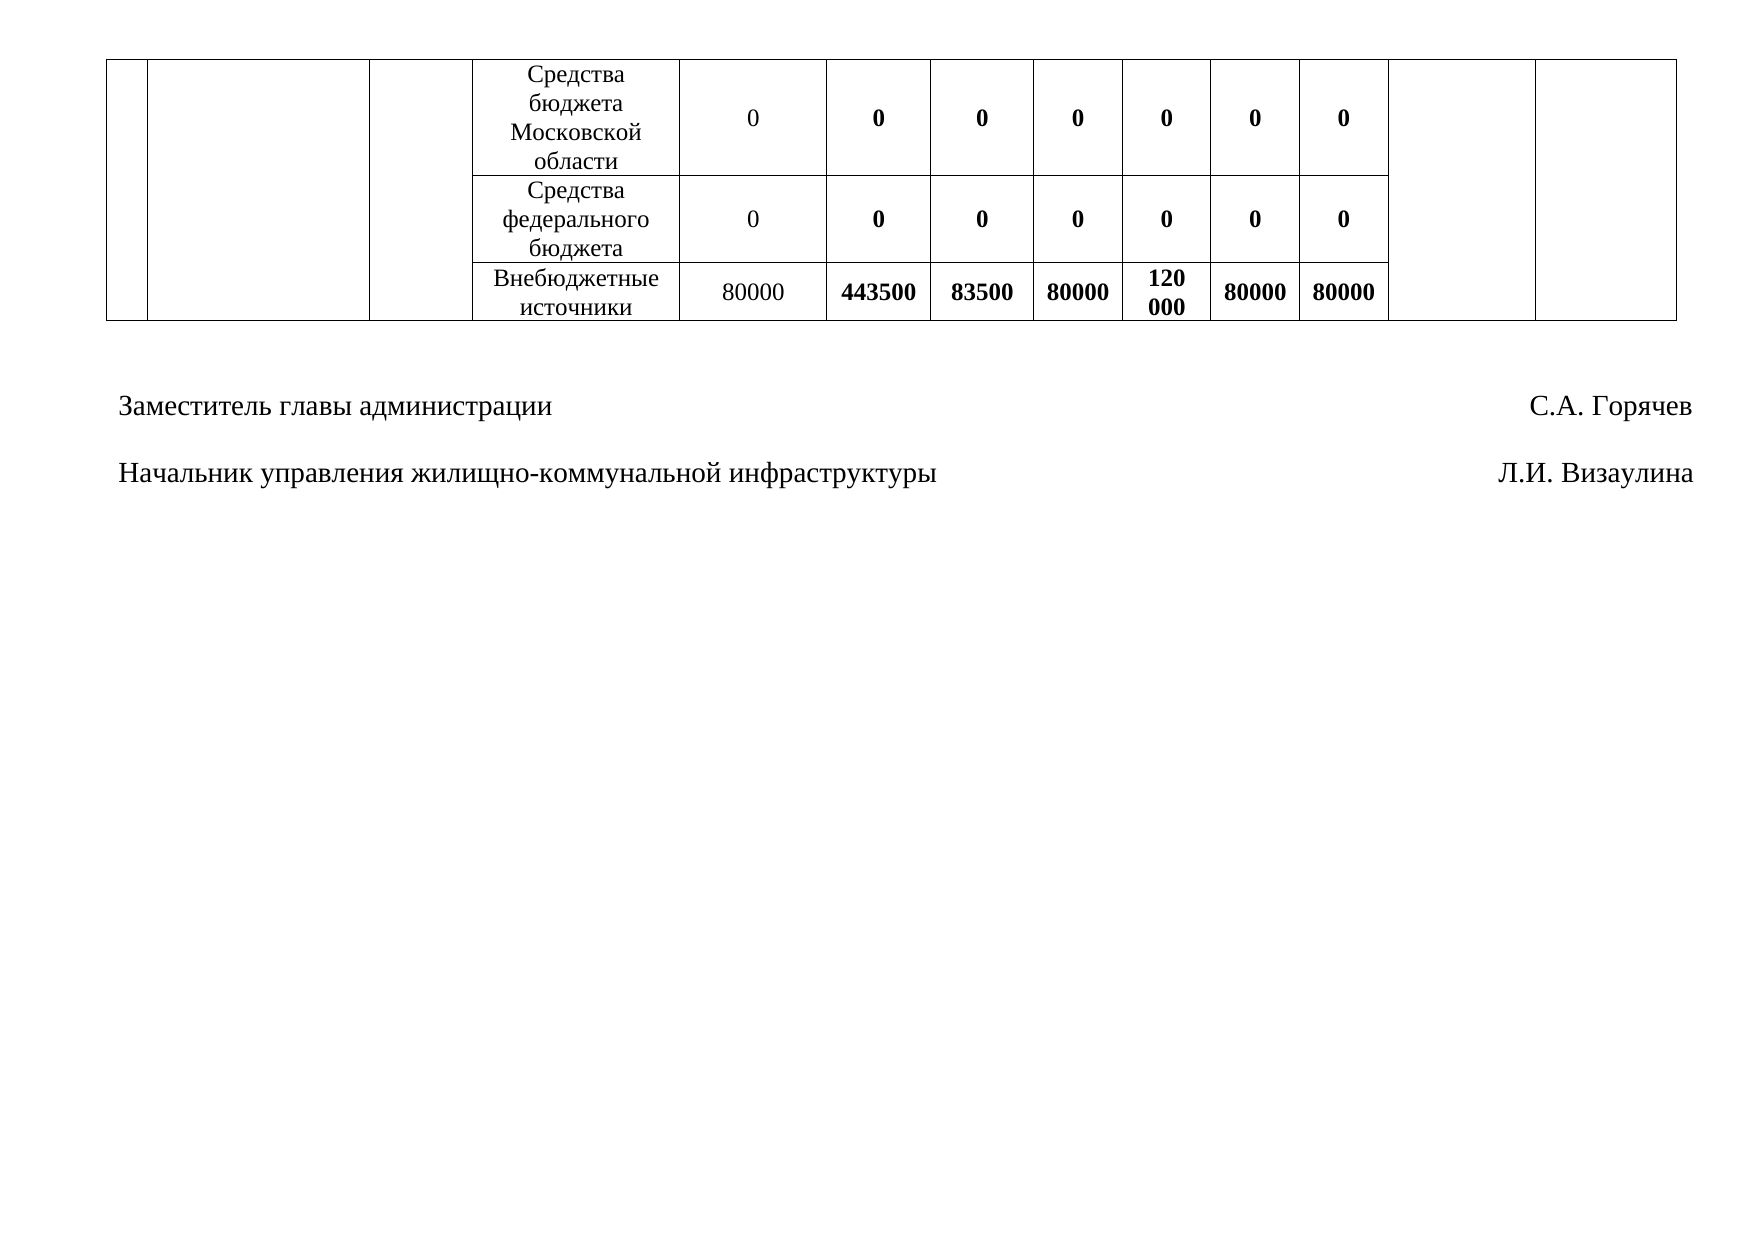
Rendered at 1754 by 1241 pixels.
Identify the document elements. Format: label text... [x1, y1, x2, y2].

table_cell 0 [1211, 60, 1299, 174]
table_cell 0 [1034, 60, 1122, 174]
table_cell 80000 [1034, 263, 1122, 320]
table_cell 0 [680, 60, 826, 174]
table_cell 120 000 [1123, 263, 1210, 320]
table_cell 0 [1211, 176, 1299, 262]
table_cell 0 [1300, 60, 1388, 174]
table_cell 0 [827, 176, 930, 262]
table_cell 0 [931, 176, 1033, 262]
table_cell 0 [1034, 176, 1122, 262]
table_cell 80000 [1300, 263, 1388, 320]
text Начальник управления жилищно-коммунальной инфраструктуры Л.И. Визаулина [118, 456, 1696, 489]
table_cell 80000 [680, 263, 826, 320]
table_cell 80000 [1211, 263, 1299, 320]
table_cell 0 [1300, 176, 1388, 262]
table_cell 0 [680, 176, 826, 262]
table_cell 0 [1123, 60, 1210, 174]
table_cell 0 [827, 60, 930, 174]
table_cell 0 [1123, 176, 1210, 262]
table_cell 83500 [931, 263, 1033, 320]
table_cell Средства бюджета Московской области [473, 60, 679, 174]
text Заместитель главы администрации С.А. Горячев [118, 388, 1696, 422]
table_cell 0 [931, 60, 1033, 174]
table_cell Внебюджетные источники [473, 263, 679, 320]
table_cell Средства федерального бюджета [473, 176, 679, 262]
table_cell 443500 [827, 263, 930, 320]
table_cell [148, 60, 369, 320]
